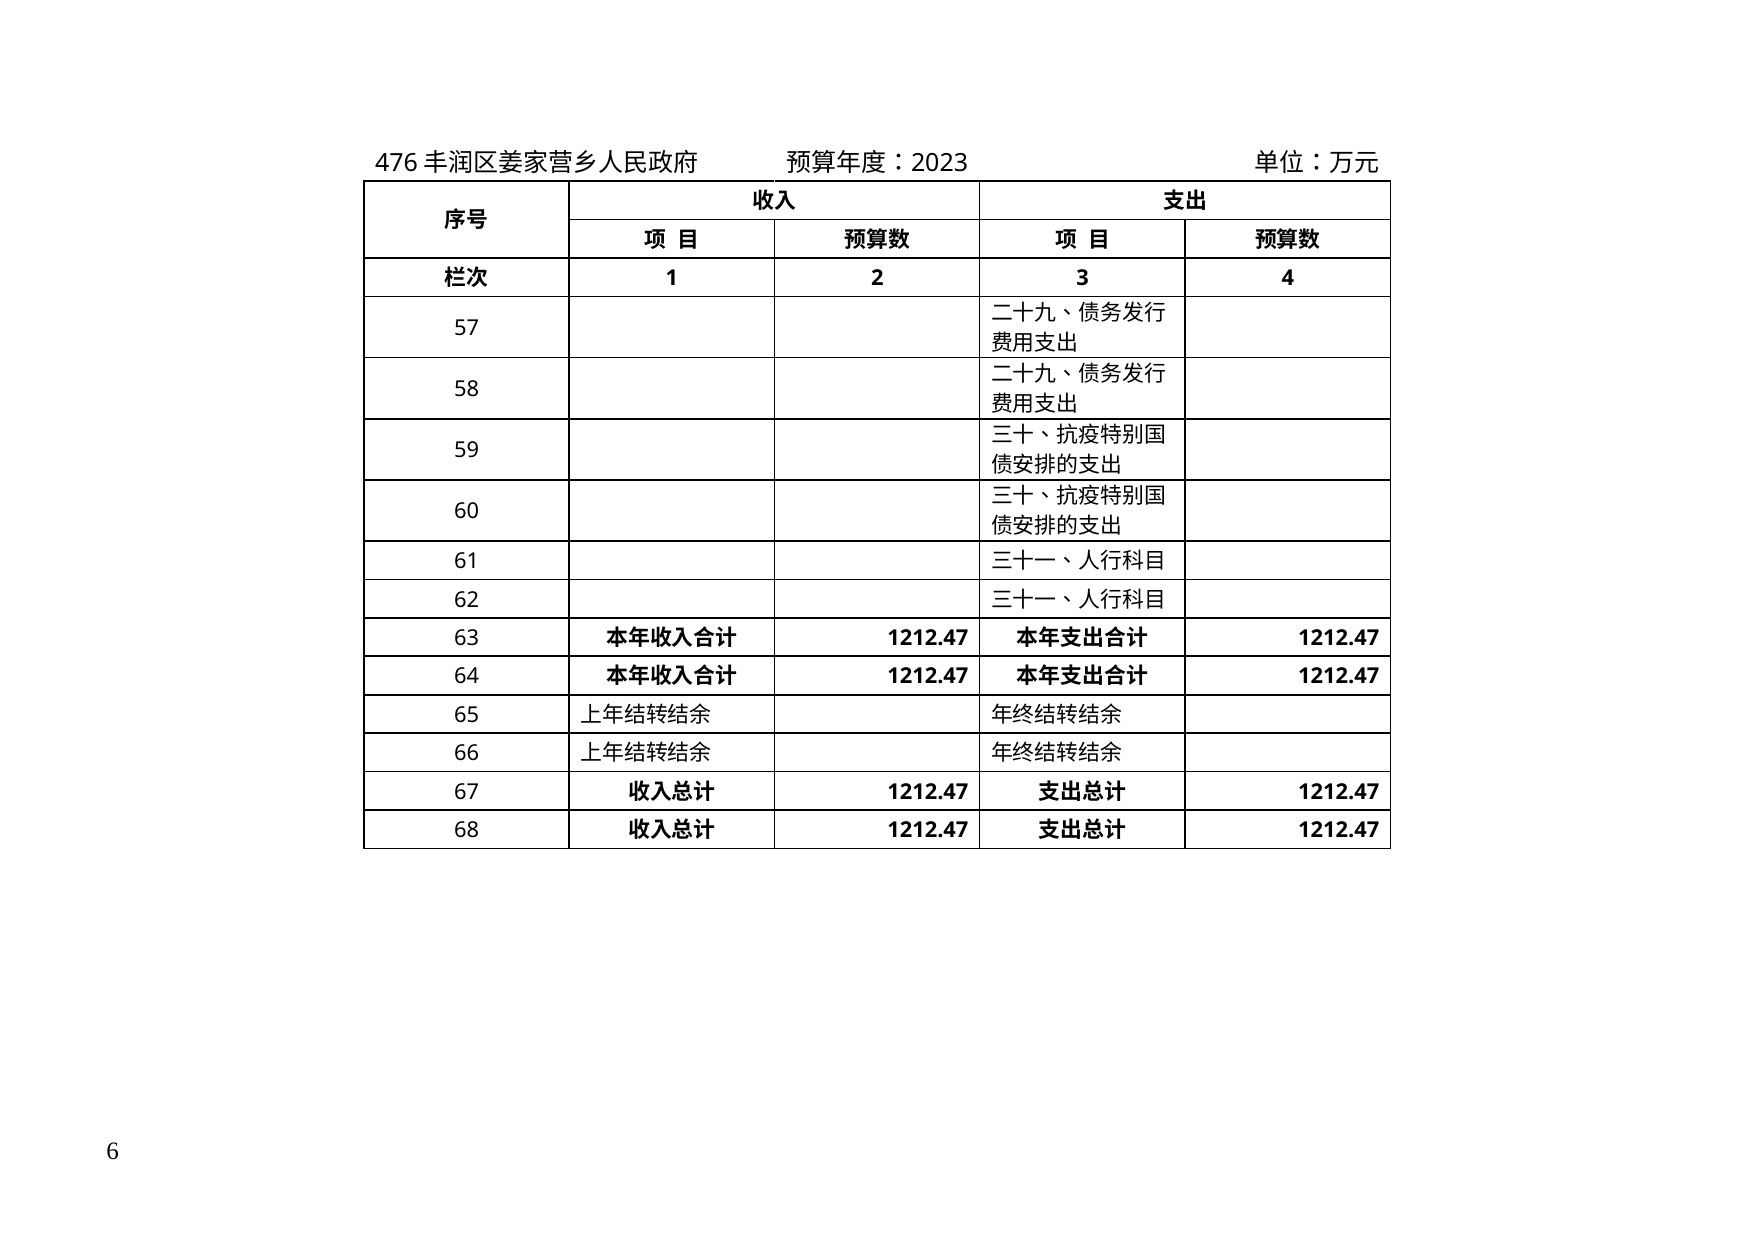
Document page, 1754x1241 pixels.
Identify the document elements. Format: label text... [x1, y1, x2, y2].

table_header 预算年度：2023 [775, 143, 979, 180]
table_cell 预算数 [1186, 220, 1390, 257]
table_cell 本年收入合计 [570, 657, 774, 694]
table_cell [775, 580, 979, 617]
table_cell 上年结转结余 [570, 734, 774, 771]
table_cell [1186, 542, 1390, 578]
table_header 476丰润区姜家营乡人民政府 [365, 143, 774, 180]
table_cell 1 [570, 259, 774, 296]
table_cell 63 [365, 619, 568, 655]
table_cell 支出总计 [980, 772, 1184, 809]
table_cell 本年支出合计 [980, 619, 1184, 655]
table_cell 二十九、债务发行费用支出 [980, 358, 1184, 418]
table_cell 序号 [365, 182, 568, 257]
table_cell 1212.47 [1186, 772, 1390, 809]
table_cell 项 目 [980, 220, 1184, 257]
table_cell [1186, 420, 1390, 479]
table_cell 59 [365, 420, 568, 479]
table_cell 本年支出合计 [980, 657, 1184, 694]
table_cell [775, 696, 979, 732]
table_cell [775, 297, 979, 357]
table_cell 二十九、债务发行费用支出 [980, 297, 1184, 357]
table_cell [775, 358, 979, 418]
table_cell 收入 [570, 182, 979, 219]
table_cell [1186, 696, 1390, 732]
table_cell 2 [775, 259, 979, 296]
table_cell 60 [365, 481, 568, 540]
table_cell [570, 542, 774, 578]
table_cell [570, 358, 774, 418]
table_cell 项 目 [570, 220, 774, 257]
table_cell [775, 734, 979, 771]
table_cell 3 [980, 259, 1184, 296]
table_cell 1212.47 [775, 657, 979, 694]
table_cell 58 [365, 358, 568, 418]
table_cell [570, 580, 774, 617]
table_cell 收入总计 [570, 772, 774, 809]
table_cell 67 [365, 772, 568, 809]
table_header 单位：万元 [980, 143, 1390, 180]
table_cell 栏次 [365, 259, 568, 296]
table_cell [570, 481, 774, 540]
table_cell 66 [365, 734, 568, 771]
table_cell 支出 [980, 182, 1390, 219]
table_cell [775, 420, 979, 479]
table_cell 三十、抗疫特别国债安排的支出 [980, 420, 1184, 479]
table_cell [775, 542, 979, 578]
table_cell 年终结转结余 [980, 696, 1184, 732]
table_cell 61 [365, 542, 568, 578]
table_cell 64 [365, 657, 568, 694]
table_cell 1212.47 [1186, 811, 1390, 848]
table_cell [1186, 358, 1390, 418]
table_cell 62 [365, 580, 568, 617]
table_cell 三十一、人行科目 [980, 542, 1184, 578]
table_cell 预算数 [775, 220, 979, 257]
table_cell 68 [365, 811, 568, 848]
table_cell 支出总计 [980, 811, 1184, 848]
table_cell 1212.47 [1186, 657, 1390, 694]
table_cell 三十、抗疫特别国债安排的支出 [980, 481, 1184, 540]
table_cell 1212.47 [775, 811, 979, 848]
table_cell [1186, 297, 1390, 357]
table_cell [1186, 481, 1390, 540]
table_cell 年终结转结余 [980, 734, 1184, 771]
table_cell 收入总计 [570, 811, 774, 848]
table_cell [775, 481, 979, 540]
table_cell 4 [1186, 259, 1390, 296]
table_cell [570, 420, 774, 479]
table_cell 1212.47 [1186, 619, 1390, 655]
table_cell [1186, 580, 1390, 617]
table_cell [1186, 734, 1390, 771]
table_cell 本年收入合计 [570, 619, 774, 655]
table_cell 57 [365, 297, 568, 357]
table_cell 上年结转结余 [570, 696, 774, 732]
table_cell 三十一、人行科目 [980, 580, 1184, 617]
table_cell 65 [365, 696, 568, 732]
table_cell 1212.47 [775, 772, 979, 809]
table_cell [570, 297, 774, 357]
table_cell 1212.47 [775, 619, 979, 655]
